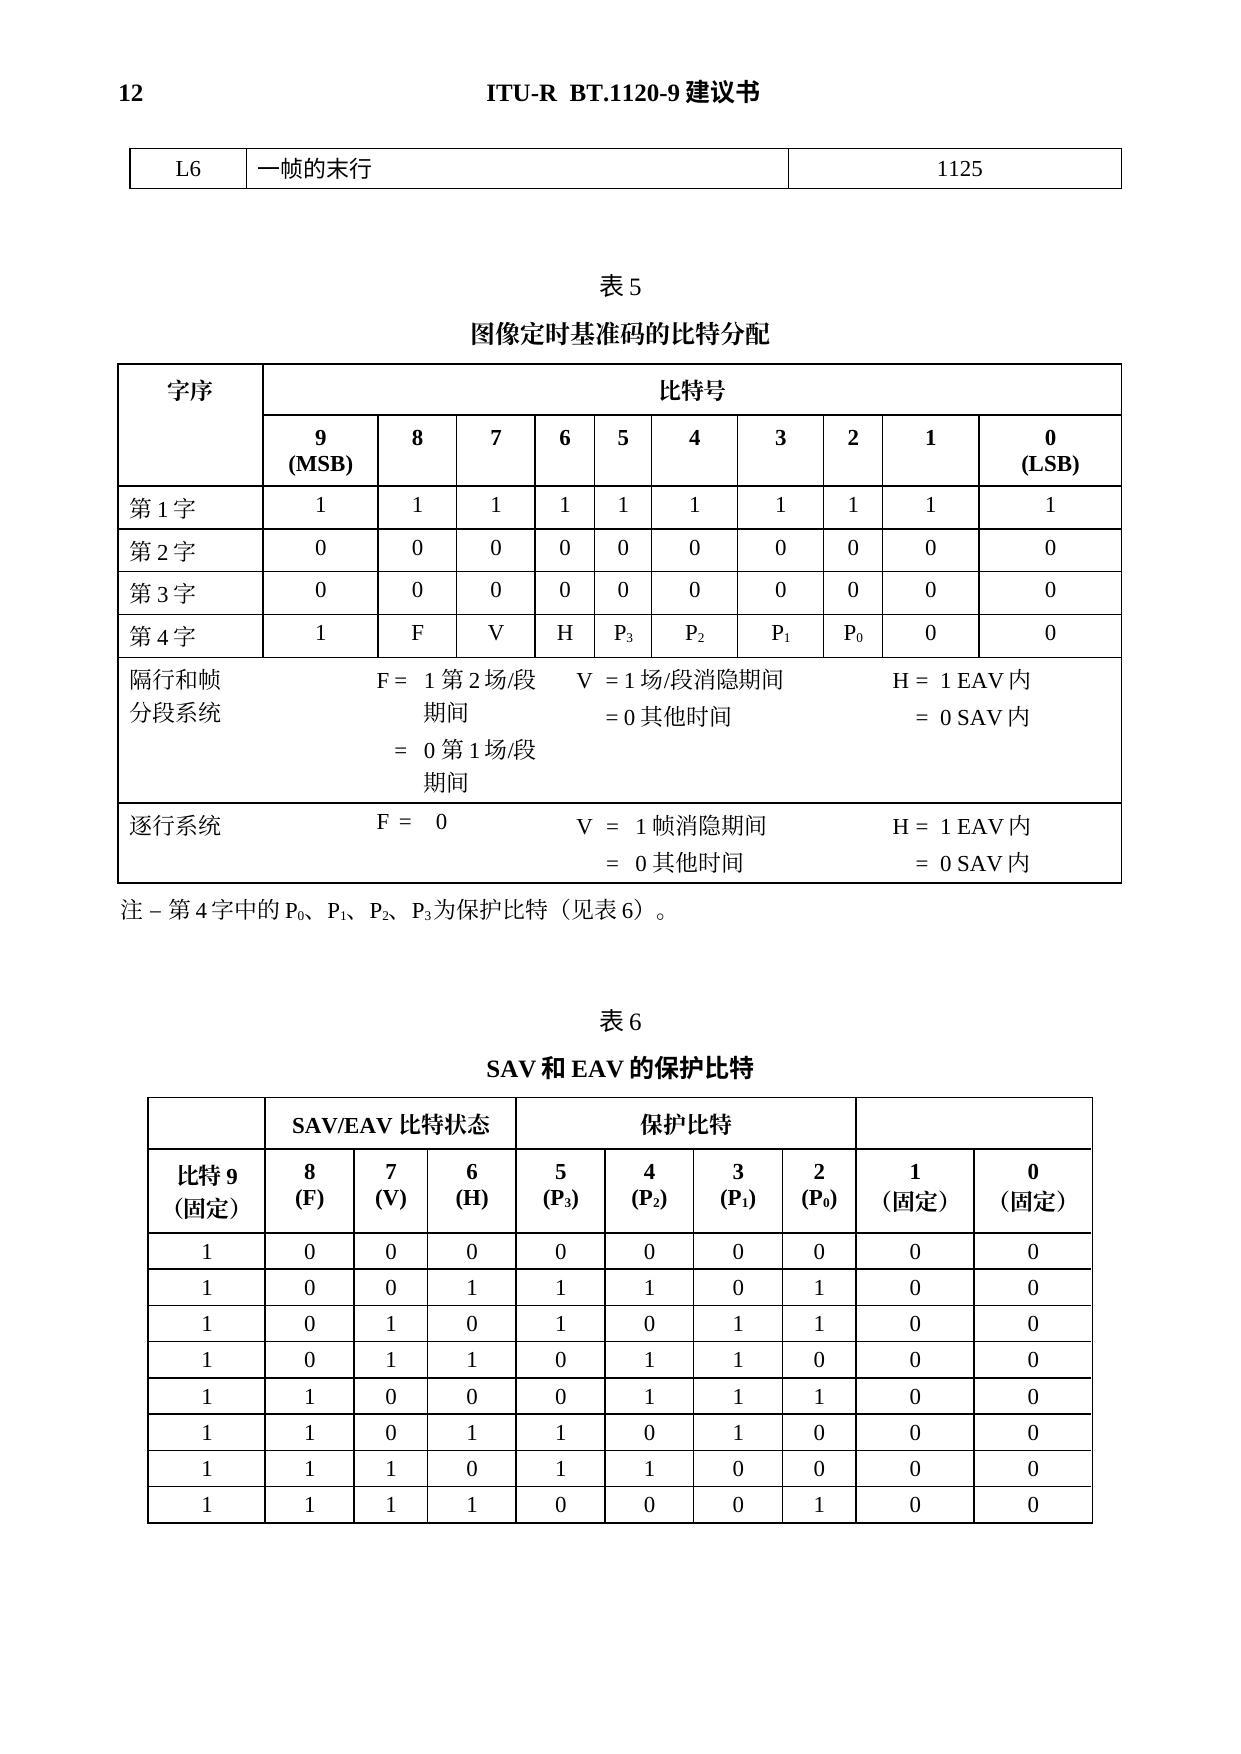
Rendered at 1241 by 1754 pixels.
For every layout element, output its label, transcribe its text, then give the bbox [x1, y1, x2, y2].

table_cell 1 [652, 487, 737, 528]
table_cell 1 [149, 1379, 264, 1413]
table_cell 第1字 [119, 487, 262, 528]
table_cell 0 [266, 1342, 353, 1377]
table_cell 0 [975, 1341, 1092, 1377]
table_cell 0 [536, 572, 594, 614]
table_cell 0 [975, 1268, 1092, 1304]
table_cell V = 1 帧消隐期间 = 0 其他时间 [565, 804, 881, 882]
table_cell P1 [738, 615, 823, 656]
table_cell 0 [606, 1306, 693, 1341]
table_cell 0 [694, 1451, 782, 1486]
table_cell 0 [428, 1234, 515, 1268]
table_cell 0 [980, 530, 1121, 571]
table_cell H = 1 EAV内 = 0 SAV内 [881, 804, 1121, 882]
table_cell 1 [783, 1270, 855, 1304]
table_cell 0 (LSB) [980, 416, 1121, 485]
table_cell 0 [783, 1234, 855, 1268]
table_cell 0 [428, 1306, 515, 1341]
title SAV和EAV的保护比特 [118, 1050, 1122, 1084]
table_cell 1 [595, 487, 651, 528]
table_cell 1 [266, 1415, 353, 1449]
table_cell 0 （固定） [975, 1148, 1092, 1232]
table_cell 1 [694, 1379, 782, 1413]
table_cell 0 [428, 1451, 515, 1486]
table_cell 0 [738, 530, 823, 571]
table_cell F [379, 615, 456, 656]
table_cell 2 (P0) [783, 1150, 855, 1232]
table_cell 0 [264, 530, 377, 571]
table_cell 1 [606, 1270, 693, 1304]
table_cell 0 [266, 1306, 353, 1341]
table_cell 1 [428, 1270, 515, 1304]
table_cell 1 [149, 1342, 264, 1377]
table_cell 1 [428, 1342, 515, 1377]
table_cell 3 (P1) [694, 1150, 782, 1232]
table_cell 1 [149, 1306, 264, 1341]
table_cell P3 [595, 615, 651, 656]
table_cell 1 [379, 487, 456, 528]
table_cell 1 [536, 487, 594, 528]
table_cell 1 [517, 1306, 604, 1341]
table_cell 0 [536, 530, 594, 571]
table_cell 0 [694, 1270, 782, 1304]
table_cell 0 [457, 572, 534, 614]
table_cell 0 [606, 1234, 693, 1268]
table_cell 8 [379, 416, 456, 485]
table_cell 0 [457, 530, 534, 571]
table_cell H [536, 615, 594, 656]
table_cell 4 (P2) [606, 1150, 693, 1232]
table_cell 0 [857, 1415, 973, 1449]
table_cell 0 [355, 1234, 427, 1268]
table_header SAV/EAV 比特状态 [266, 1098, 515, 1148]
table_cell 1 [149, 1451, 264, 1486]
table_cell V = 1 场/段消隐期间 = 0 其他时间 [565, 658, 881, 802]
table_cell [119, 414, 262, 485]
table_cell 0 [975, 1232, 1092, 1268]
table_cell 1 [149, 1270, 264, 1304]
table_cell 隔行和帧 分段系统 [119, 658, 365, 802]
table_cell 0 [379, 530, 456, 571]
table_cell 9 (MSB) [264, 416, 377, 485]
table_cell 1 [517, 1270, 604, 1304]
table_cell 0 [783, 1451, 855, 1486]
table_cell 1 [606, 1451, 693, 1486]
table_cell 0 [857, 1306, 973, 1341]
table_cell 1 [783, 1379, 855, 1413]
table_cell 1 [355, 1451, 427, 1486]
table_cell 1 [517, 1415, 604, 1449]
table_cell 4 [652, 416, 737, 485]
table_header [149, 1098, 264, 1148]
table_cell 1 [694, 1415, 782, 1449]
table_cell 1 [264, 487, 377, 528]
table_cell 6 (H) [428, 1150, 515, 1232]
table_cell L6 [131, 149, 246, 188]
table_cell 5 [595, 416, 651, 485]
table_cell 0 [355, 1379, 427, 1413]
table_cell 0 [857, 1451, 973, 1486]
table_cell 0 [517, 1234, 604, 1268]
table_cell F = 1 第2场/段 期间 = 0 第1场/段 期间 [365, 658, 565, 802]
table_cell 0 [266, 1234, 353, 1268]
table_cell 1 （固定） [857, 1150, 973, 1232]
table_cell P2 [652, 615, 737, 656]
table_cell 1 [355, 1306, 427, 1341]
table_cell 1 [266, 1451, 353, 1486]
table_cell 1 [883, 487, 978, 528]
table_cell 0 [606, 1487, 693, 1522]
table_cell 7 (V) [355, 1150, 427, 1232]
table_cell 1 [606, 1379, 693, 1413]
table_cell 1 [149, 1234, 264, 1268]
table_cell 第4字 [119, 615, 262, 656]
table_cell 0 [428, 1379, 515, 1413]
table_cell 0 [355, 1270, 427, 1304]
table_cell 注 – 第4字中的P0、P1、P2、P3为保护比特（见表6）。 [118, 884, 1122, 925]
table_cell 0 [857, 1379, 973, 1413]
table_cell 8 (F) [266, 1150, 353, 1232]
table_cell 1 [738, 487, 823, 528]
table_cell 0 [857, 1487, 973, 1522]
table_cell 0 [883, 530, 978, 571]
table_cell 0 [857, 1270, 973, 1304]
table_cell 0 [606, 1415, 693, 1449]
table_cell 1 [428, 1487, 515, 1522]
table_cell 1 [824, 487, 882, 528]
table_header 比特号 [264, 365, 1121, 414]
table_cell 1 [783, 1306, 855, 1341]
table_cell 1 [694, 1342, 782, 1377]
table_cell 0 [857, 1342, 973, 1377]
table_cell 0 [975, 1450, 1092, 1486]
title 图像定时基准码的比特分配 [118, 315, 1122, 351]
table_cell 1 [264, 615, 377, 656]
table_cell F = 0 [365, 804, 565, 882]
table_cell 0 [883, 615, 978, 656]
table_cell 0 [738, 572, 823, 614]
table_cell 1 [980, 487, 1121, 528]
table_cell 0 [595, 530, 651, 571]
table_cell V [457, 615, 534, 656]
table_cell 0 [264, 572, 377, 614]
table_cell 0 [517, 1487, 604, 1522]
table_cell 0 [980, 572, 1121, 614]
table_cell 0 [975, 1377, 1092, 1413]
table_header [857, 1098, 1092, 1148]
table_cell 0 [652, 530, 737, 571]
table_cell H = 1 EAV内 = 0 SAV内 [881, 658, 1121, 802]
table_cell 0 [783, 1342, 855, 1377]
table_cell 0 [824, 572, 882, 614]
table_cell 1 [457, 487, 534, 528]
table_cell 1 [694, 1306, 782, 1341]
table_cell 0 [980, 615, 1121, 656]
table_cell 1 [266, 1379, 353, 1413]
table_cell 第3字 [119, 572, 262, 614]
table_cell 0 [266, 1270, 353, 1304]
text 表6 [118, 1004, 1122, 1038]
table_cell 第2字 [119, 530, 262, 571]
table_cell 0 [783, 1415, 855, 1449]
table_cell 7 [457, 416, 534, 485]
table_cell 0 [975, 1413, 1092, 1449]
table_cell 1 [517, 1451, 604, 1486]
table_cell 0 [824, 530, 882, 571]
table_cell 比特9 （固定） [149, 1150, 264, 1232]
table_cell 1 [883, 416, 978, 485]
table_cell 0 [652, 572, 737, 614]
table_cell 0 [379, 572, 456, 614]
table_cell 1 [149, 1487, 264, 1522]
table_cell 1 [266, 1487, 353, 1522]
table_cell 1 [783, 1487, 855, 1522]
table_cell 6 [536, 416, 594, 485]
table_cell 0 [975, 1305, 1092, 1341]
text 表5 [118, 268, 1122, 302]
table_header 字序 [119, 365, 262, 414]
table_cell 1 [355, 1342, 427, 1377]
table_cell 一帧的末行 [247, 149, 788, 188]
table_cell 0 [517, 1379, 604, 1413]
table_cell 1 [355, 1487, 427, 1522]
table_cell 1 [428, 1415, 515, 1449]
table_cell 逐行系统 [119, 804, 365, 882]
table_cell 1125 [789, 149, 1121, 188]
table_cell 0 [694, 1487, 782, 1522]
table_header 保护比特 [517, 1098, 855, 1148]
table_cell 0 [595, 572, 651, 614]
table_cell 1 [149, 1415, 264, 1449]
table_cell 5 (P3) [517, 1150, 604, 1232]
table_cell 0 [517, 1342, 604, 1377]
table_cell 3 [738, 416, 823, 485]
table_cell 0 [883, 572, 978, 614]
table_cell 0 [975, 1486, 1092, 1522]
table_cell 1 [606, 1342, 693, 1377]
table_cell 0 [694, 1234, 782, 1268]
table_cell 2 [824, 416, 882, 485]
table_cell 0 [355, 1415, 427, 1449]
table_cell P0 [824, 615, 882, 656]
table_cell 0 [857, 1234, 973, 1268]
